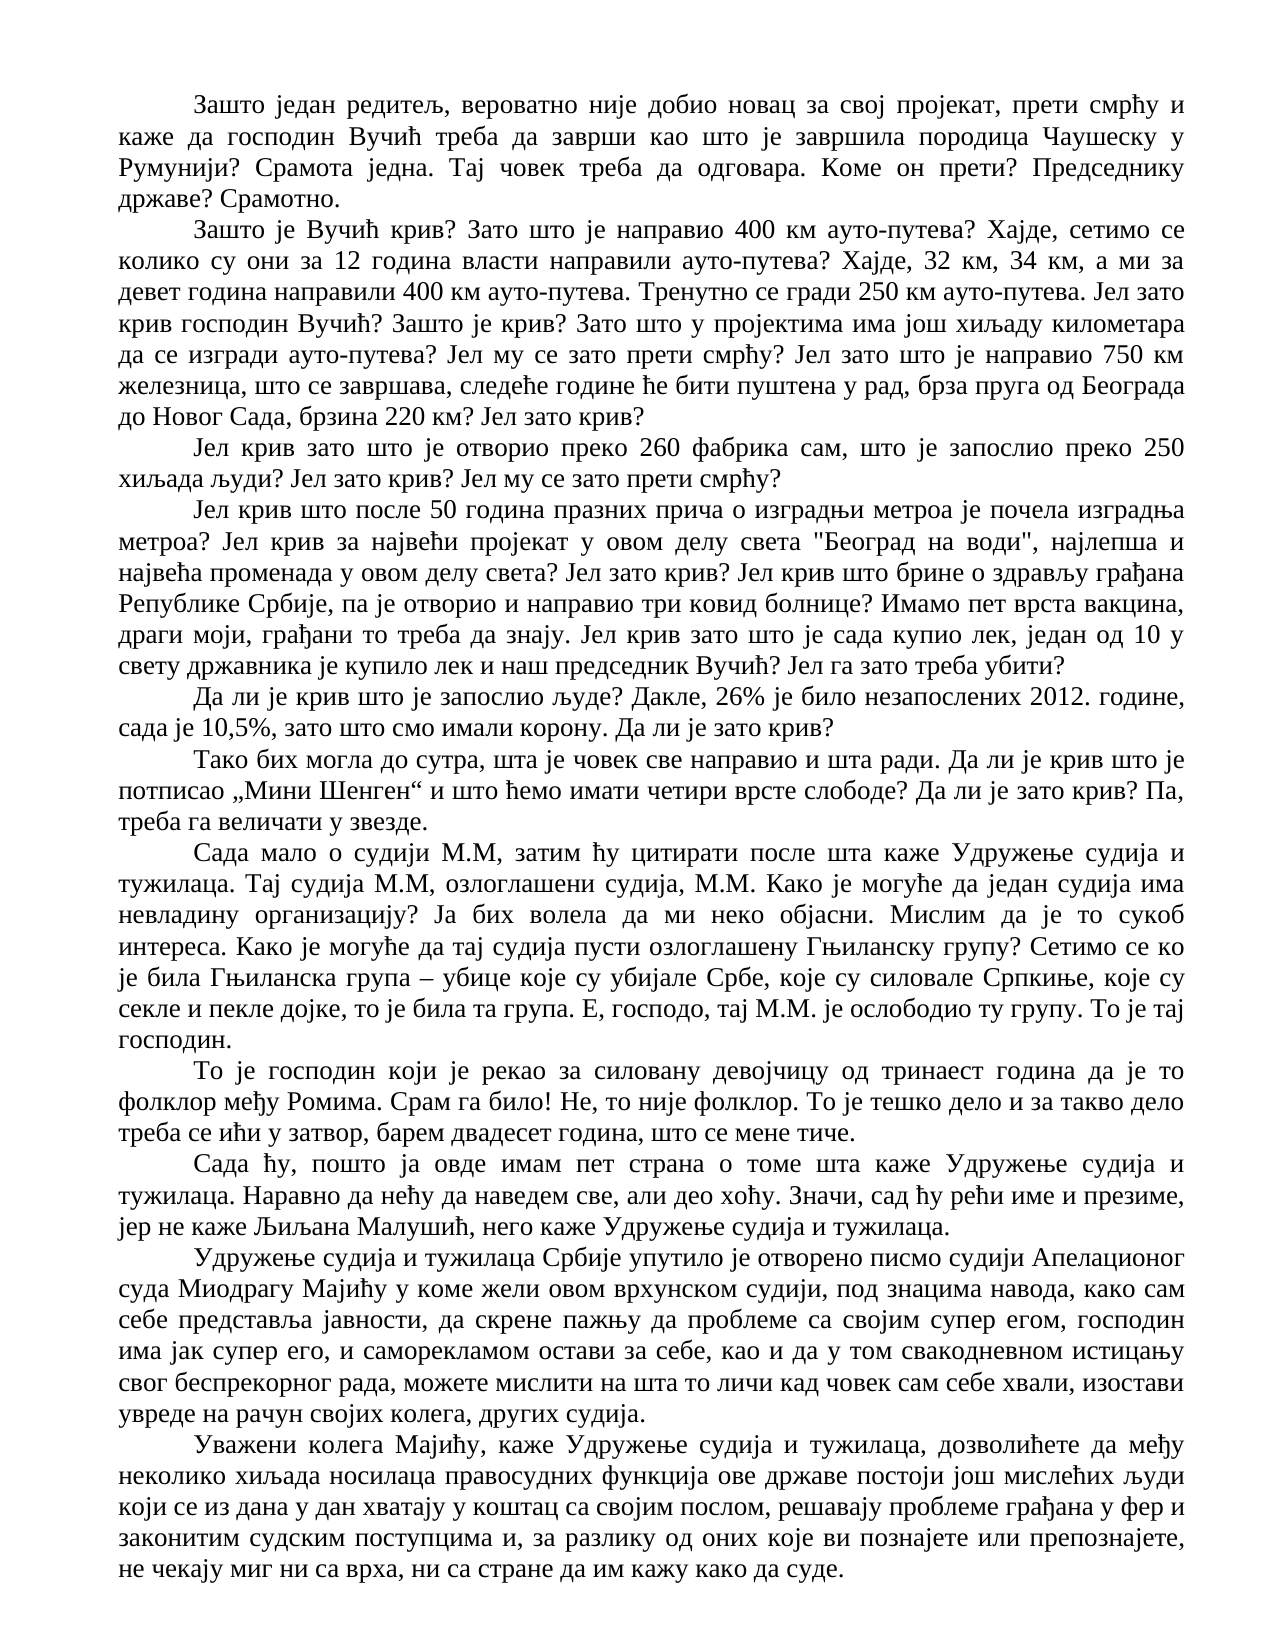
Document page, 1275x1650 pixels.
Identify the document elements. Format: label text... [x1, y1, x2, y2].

text Тако бих могла до сутра, шта је човек све направио и шта ради. Да ли је крив што је потписао „Мини Шенген“ и што ћемо имати четири врсте слободе? Да ли је зато крив? Па, треба га величати у звезде. [118, 743, 1186, 836]
text То је господин који је рекао за силовану девојчицу од тринаест година да је то фолклор међу Ромима. Срам га било! Не, то није фолклор. То је тешко дело и за такво дело треба се ићи у затвор, барем двадесет година, што се мене тиче. [118, 1054, 1186, 1148]
text Сада мало о судији М.М, затим ћу цитирати после шта каже Удружење судија и тужилаца. Тај судија М.М, озлоглашени судија, М.М. Како је могуће да један судија има невладину организацију? Ја бих волела да ми неко објасни. Мислим да је то сукоб интереса. Како је могуће да тај судија пусти озлоглашену Гњиланску групу? Сетимо се ко је била Гњиланска група – убице које су убијале Србе, које су силовале Српкиње, које су секле и пекле дојке, то је била та група. Е, господо, тај М.М. је ослободио ту групу. То је тај господин. [118, 836, 1186, 1054]
text Да ли је крив што је запослио људе? Дакле, 26% је било незапослених 2012. године, сада је 10,5%, зато што смо имали корону. Да ли је зато крив? [118, 680, 1186, 743]
text Зашто један редитељ, вероватно није добио новац за свој пројекат, прети смрћу и каже да господин Вучић треба да заврши као што је завршила породица Чаушеску у Румунији? Срамота једна. Тај човек треба да одговара. Коме он прети? Председнику државе? Срамотно. [118, 89, 1186, 213]
text Удружење судија и тужилаца Србије упутило је отворено писмо судији Апелационог суда Миодрагу Мајићу у коме жели овом врхунском судији, под знацима навода, како сам себе представља јавности, да скрене пажњу да проблеме са својим супер егом, господин има јак супер его, и саморекламом остави за себе, као и да у том свакодневном истицању свог беспрекорног рада, можете мислити на шта то личи кад човек сам себе хвали, изостави увреде на рачун својих колега, других судија. [118, 1241, 1186, 1428]
text Сада ћу, пошто ја овде имам пет страна о томе шта каже Удружење судија и тужилаца. Наравно да нећу да наведем све, али део хоћу. Значи, сад ћу рећи име и презиме, јер не каже Љиљана Малушић, него каже Удружење судија и тужилаца. [118, 1148, 1186, 1241]
text Уважени колега Мајићу, каже Удружење судија и тужилаца, дозволићете да међу неколико хиљада носилаца правосудних функција ове државе постоји још мислећих људи који се из дана у дан хватају у коштац са својим послом, решавају проблеме грађана у фер и законитим судским поступцима и, за разлику од оних које ви познајете или препознајете, не чекају миг ни са врха, ни са стране да им кажу како да суде. [118, 1428, 1186, 1584]
text Јел крив што после 50 година празних прича о изградњи метроа је почела изградња метроа? Јел крив за највећи пројекат у овом делу света "Београд на води", најлепша и највећа променада у овом делу света? Јел зато крив? Јел крив што брине о здрављу грађана Републике Србије, па је отворио и направио три ковид болнице? Имамо пет врста вакцина, драги моји, грађани то треба да знају. Јел крив зато што је сада купио лек, један од 10 у свету државника је купило лек и наш председник Вучић? Јел га зато треба убити? [118, 493, 1186, 680]
text Зашто је Вучић крив? Зато што је направио 400 км ауто-путева? Хајде, сетимо се колико су они за 12 година власти направили ауто-путева? Хајде, 32 км, 34 км, а ми за девет година направили 400 км ауто-путева. Тренутно се гради 250 км ауто-путева. Јел зато крив господин Вучић? Зашто је крив? Зато што у пројектима има још хиљаду километара да се изгради ауто-путева? Јел му се зато прети смрћу? Јел зато што је направио 750 км железница, што се завршава, следеће године ће бити пуштена у рад, брза пруга од Београда до Новог Сада, брзина 220 км? Јел зато крив? [118, 213, 1186, 431]
text Јел крив зато што је отворио преко 260 фабрика сам, што је запослио преко 250 хиљада људи? Јел зато крив? Јел му се зато прети смрћу? [118, 431, 1186, 493]
